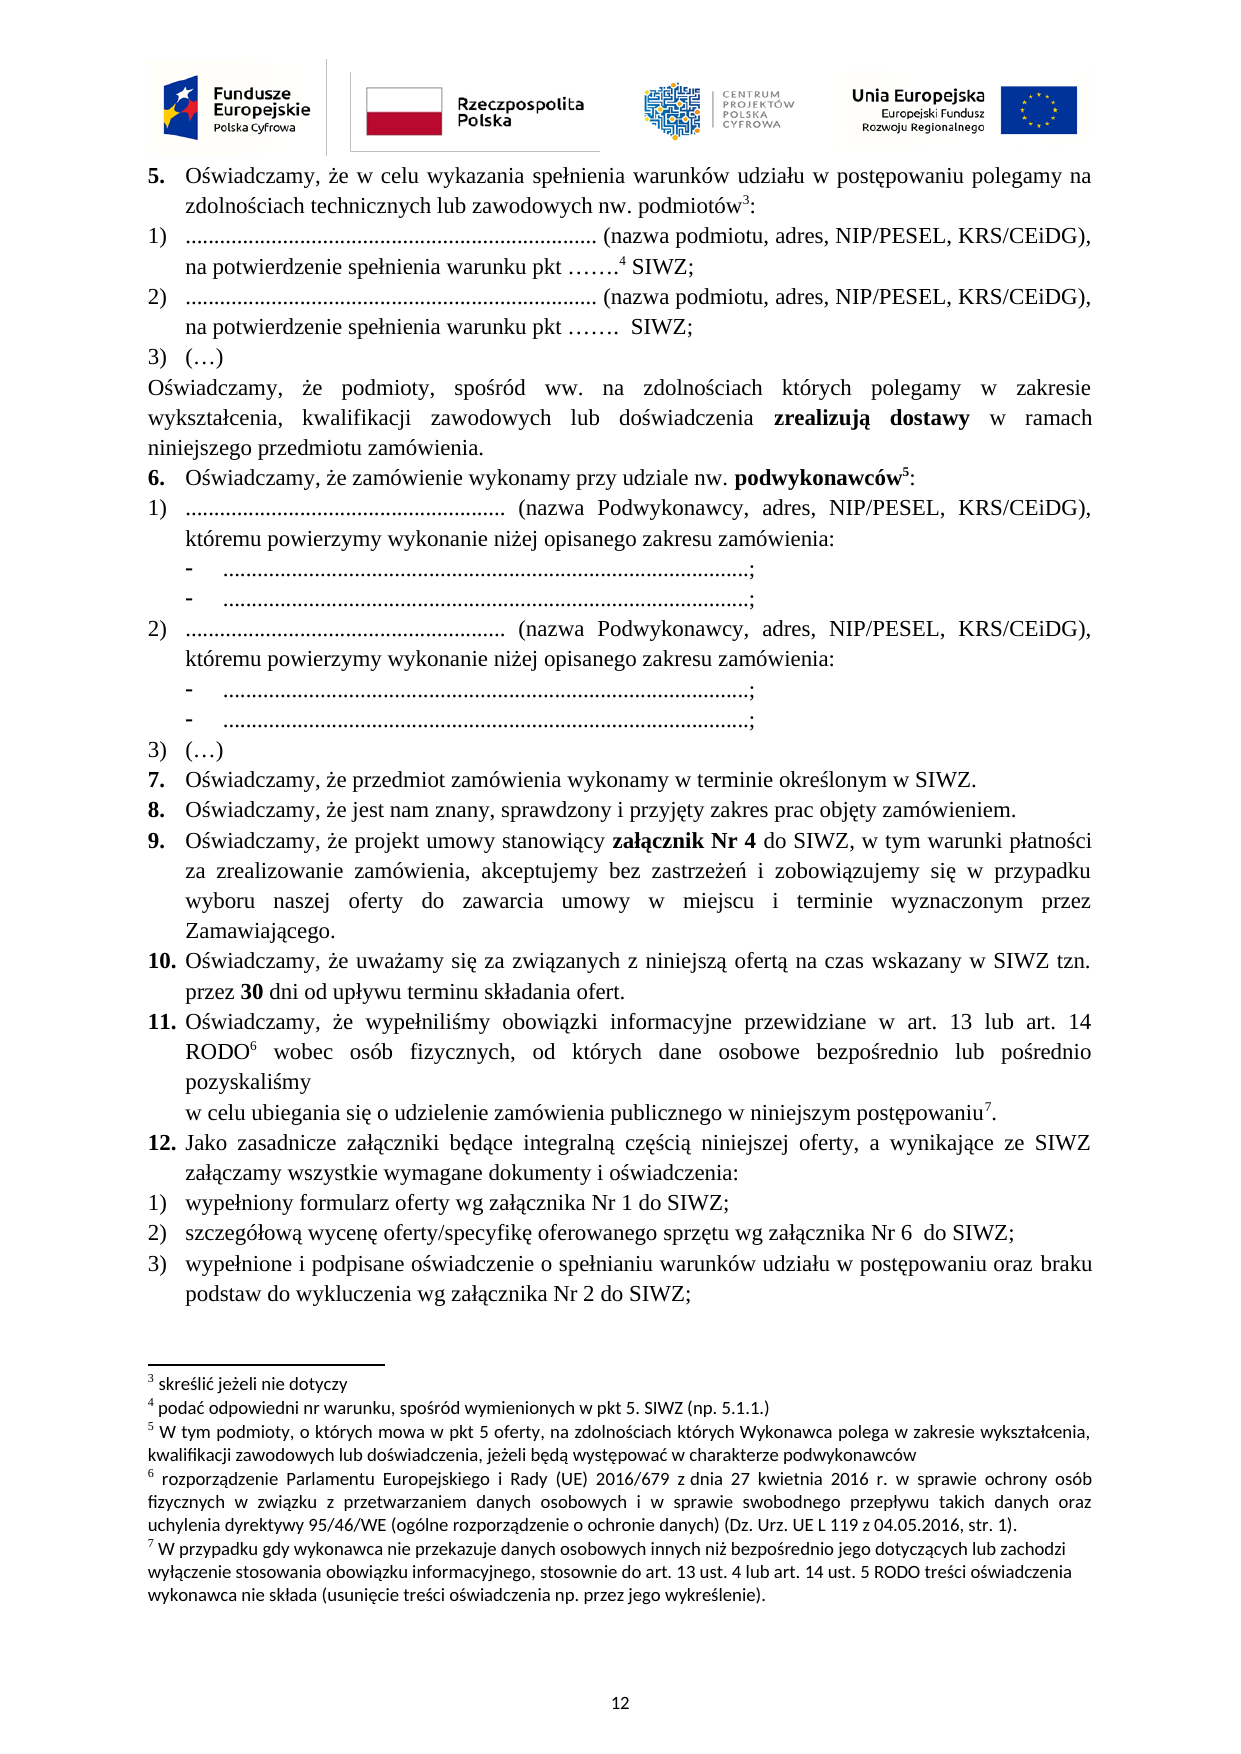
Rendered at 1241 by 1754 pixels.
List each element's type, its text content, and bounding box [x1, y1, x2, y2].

list Oświadczamy, że jest nam znany, sprawdzony i przyjęty zakres prac objęty zamówieniem. [148, 796, 1093, 823]
list ........................................................ (nazwa Podwykonawcy, adres, NIP/PESEL, KRS/CEiDG), któremu powierzymy wykonanie niżej opisanego zakresu zamówienia: [148, 615, 1093, 672]
list wypełnione i podpisane oświadczenie o spełnianiu warunków udziału w postępowaniu oraz braku podstaw do wykluczenia wg załącznika Nr 2 do SIWZ; [148, 1249, 1093, 1306]
list ........................................................................ (nazwa podmiotu, adres, NIP/PESEL, KRS/CEiDG), na potwierdzenie spełnienia warunku pkt ……. SIWZ; [148, 222, 1093, 279]
list Oświadczamy, że uważamy się za związanych z niniejszą ofertą na czas wskazany w SIWZ tzn. przez 30 dni od upływu terminu składania ofert. [148, 947, 1093, 1004]
list Jako zasadnicze załączniki będące integralną częścią niniejszej oferty, a wynikające ze SIWZ załączamy wszystkie wymagane dokumenty i oświadczenia: [148, 1129, 1093, 1185]
list ........................................................................ (nazwa podmiotu, adres, NIP/PESEL, KRS/CEiDG), na potwierdzenie spełnienia warunku pkt ……. SIWZ; [148, 283, 1093, 339]
list szczegółową wycenę oferty/specyfikę oferowanego sprzętu wg załącznika Nr 6 do SIWZ; [148, 1219, 1093, 1246]
list Oświadczamy, że wypełniliśmy obowiązki informacyjne przewidziane w art. 13 lub art. 14 RODO wobec osób fizycznych, od których dane osobowe bezpośrednio lub pośrednio pozyskaliśmy w celu ubiegania się o udzielenie zamówienia publicznego w niniejszym postępowaniu. [148, 1008, 1093, 1125]
picture [147, 59, 1093, 162]
list (…) [148, 736, 1093, 762]
list Oświadczamy, że w celu wykazania spełnienia warunków udziału w postępowaniu polegamy na zdolnościach technicznych lub zawodowych nw. podmiotów: [148, 162, 1093, 219]
list ............................................................................................; [185, 676, 1093, 702]
list wypełniony formularz oferty wg załącznika Nr 1 do SIWZ; [148, 1189, 1093, 1216]
list ............................................................................................; [185, 585, 1093, 611]
list ........................................................ (nazwa Podwykonawcy, adres, NIP/PESEL, KRS/CEiDG), któremu powierzymy wykonanie niżej opisanego zakresu zamówienia: [148, 494, 1093, 551]
list Oświadczamy, że projekt umowy stanowiący załącznik Nr 4 do SIWZ, w tym warunki płatności za zrealizowanie zamówienia, akceptujemy bez zastrzeżeń i zobowiązujemy się w przypadku wyboru naszej oferty do zawarcia umowy w miejscu i terminie wyznaczonym przez Zamawiającego. [148, 827, 1093, 944]
list ............................................................................................; [185, 706, 1093, 732]
list Oświadczamy, że zamówienie wykonamy przy udziale nw. podwykonawców: [148, 464, 1093, 491]
text Oświadczamy, że podmioty, spośród ww. na zdolnościach których polegamy w zakresie wykształcenia, kwalifikacji zawodowych lub doświadczenia zrealizują dostawy w ramach niniejszego przedmiotu zamówienia. [148, 373, 1093, 460]
list (…) [148, 343, 1093, 370]
list Oświadczamy, że przedmiot zamówienia wykonamy w terminie określonym w SIWZ. [148, 766, 1093, 793]
list ............................................................................................; [185, 555, 1093, 581]
